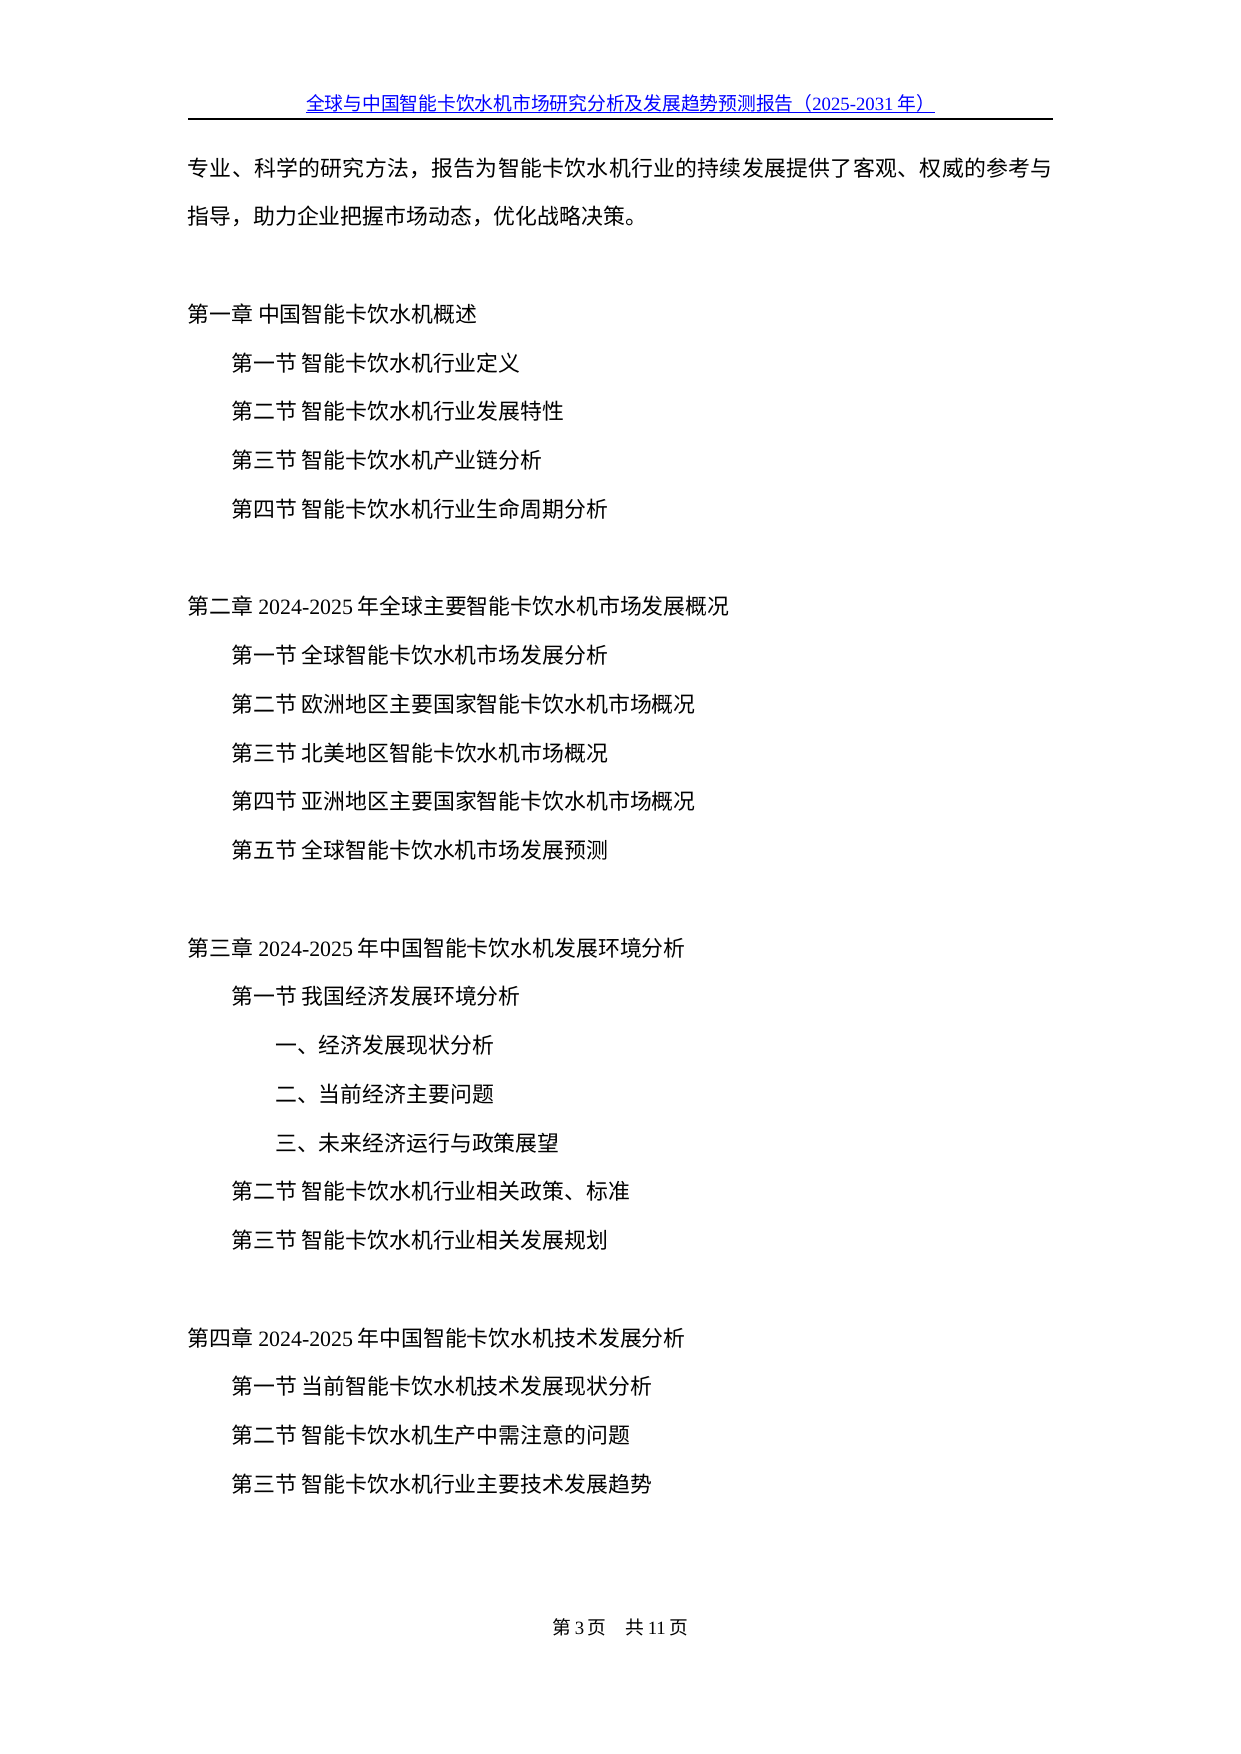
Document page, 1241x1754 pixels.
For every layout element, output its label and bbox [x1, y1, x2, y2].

text [187, 150, 1053, 1499]
